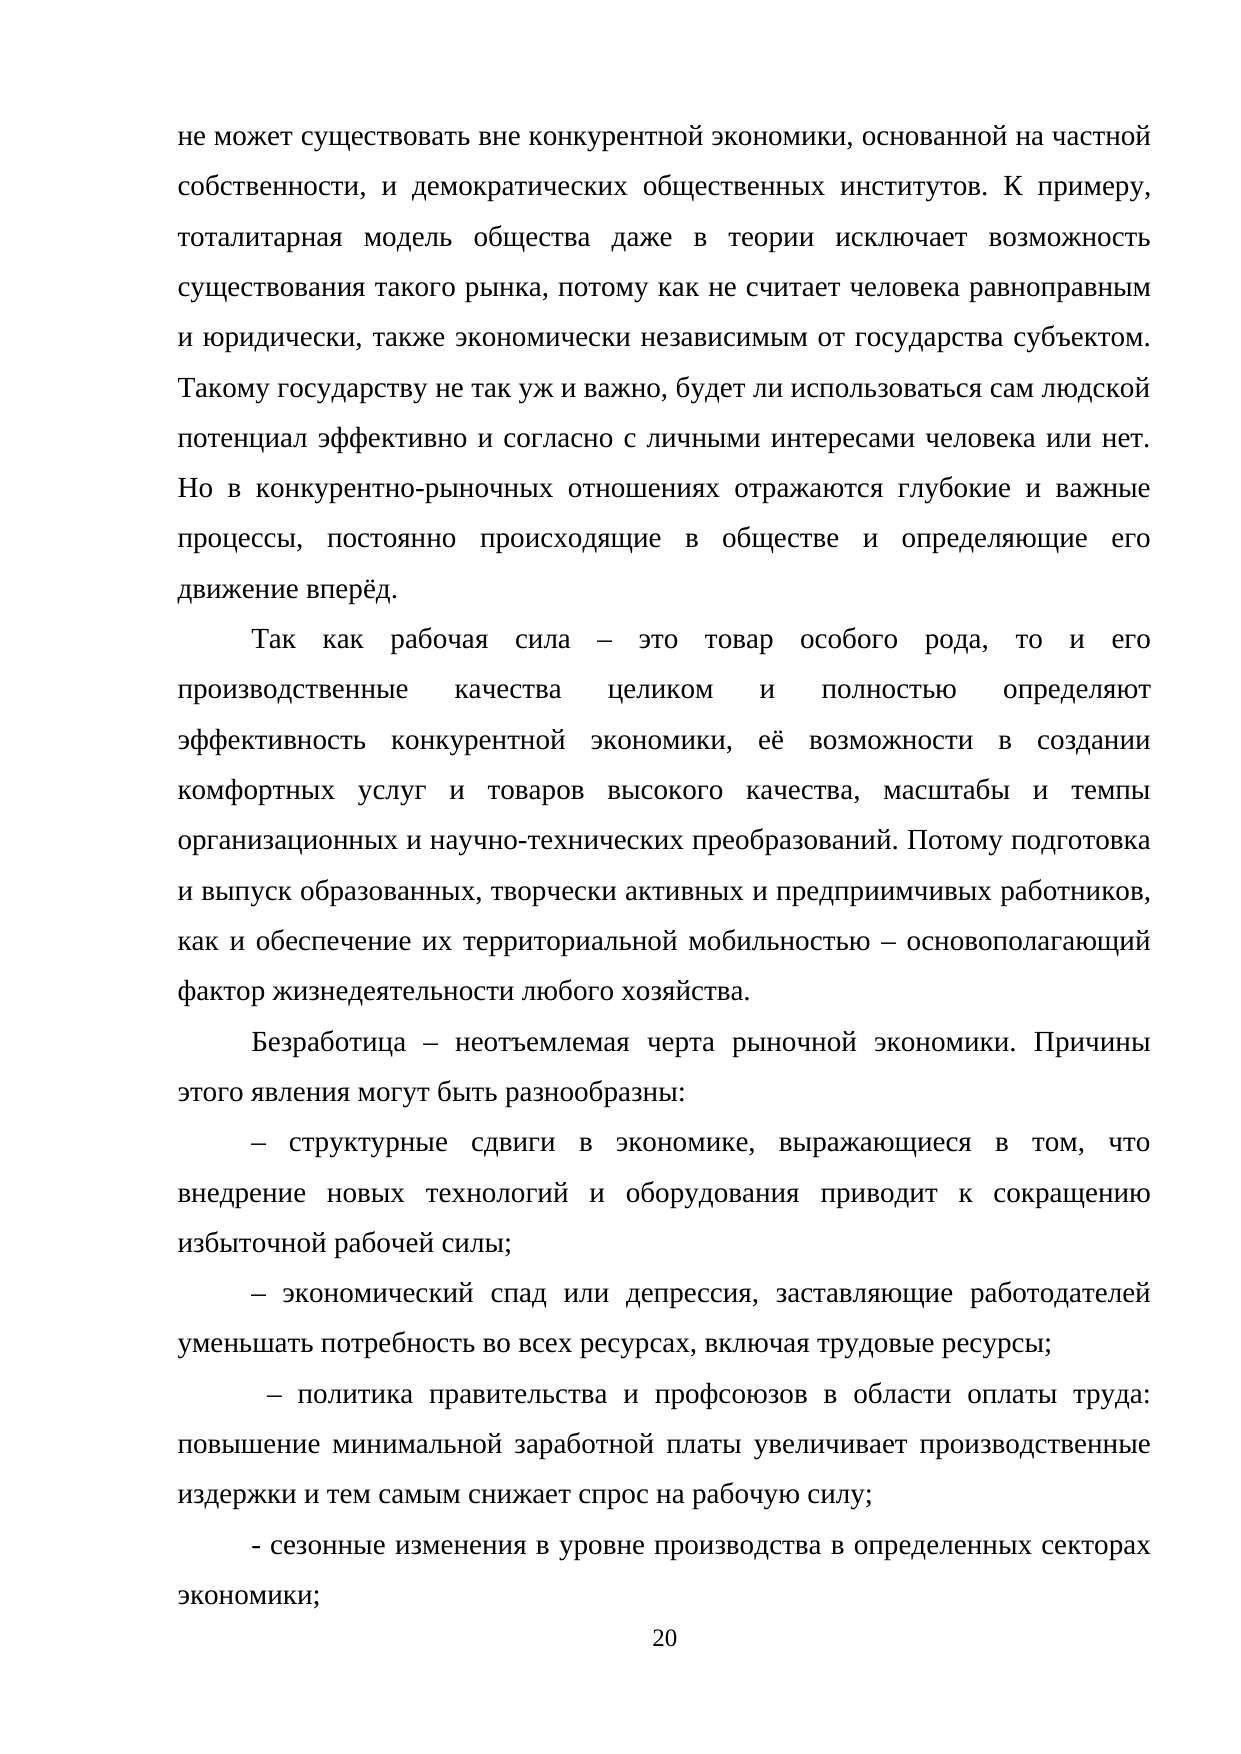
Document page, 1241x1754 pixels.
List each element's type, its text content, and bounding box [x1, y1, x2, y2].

text Основываясь на причинах безработицы, можно сформулировать ее основные типы: [177, 1426, 1152, 1510]
text – структурные сдвиги в экономике, выражающиеся в том, что внедрение новых технологий и оборудования приводит к сокращению избыточной рабочей силы; [177, 772, 1152, 906]
text – политика правительства и профсоюзов в области оплаты труда: повышение минимальной заработной платы увеличивает производственные издержки и тем самым снижает спрос на рабочую силу; [177, 1024, 1152, 1158]
text Так как рабочая сила – это товар особого рода, то и его производственные качества целиком и полностью определяют эффективность конкурентной экономики, её возможности в создании комфортных услуг и товаров высокого качества, масштабы и темпы организационных и научно-технических преобразований. Потому подготовка и выпуск образованных, творчески активных и предприимчивых работников, как и обеспечение их территориальной мобильностью – основополагающий фактор жизнедеятельности любого хозяйства. [177, 269, 1152, 655]
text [177, 118, 1152, 252]
text - сезонные изменения в уровне производства в определенных секторах экономики; [177, 1175, 1152, 1258]
text Безработица – неотъемлемая черта рыночной экономики. Причины этого явления могут быть разнообразны: [177, 672, 1152, 755]
text – также изменения в демографической структуре населения, в частности, рост населения трудоспособного возраста увеличивает спрос на рабочую силу и увеличивает вероятность безработицы. [177, 1275, 1152, 1409]
text – экономический спад или депрессия, заставляющие работодателей уменьшать потребность во всех ресурсах, включая трудовые ресурсы; [177, 923, 1152, 1007]
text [177, 1527, 1152, 1611]
